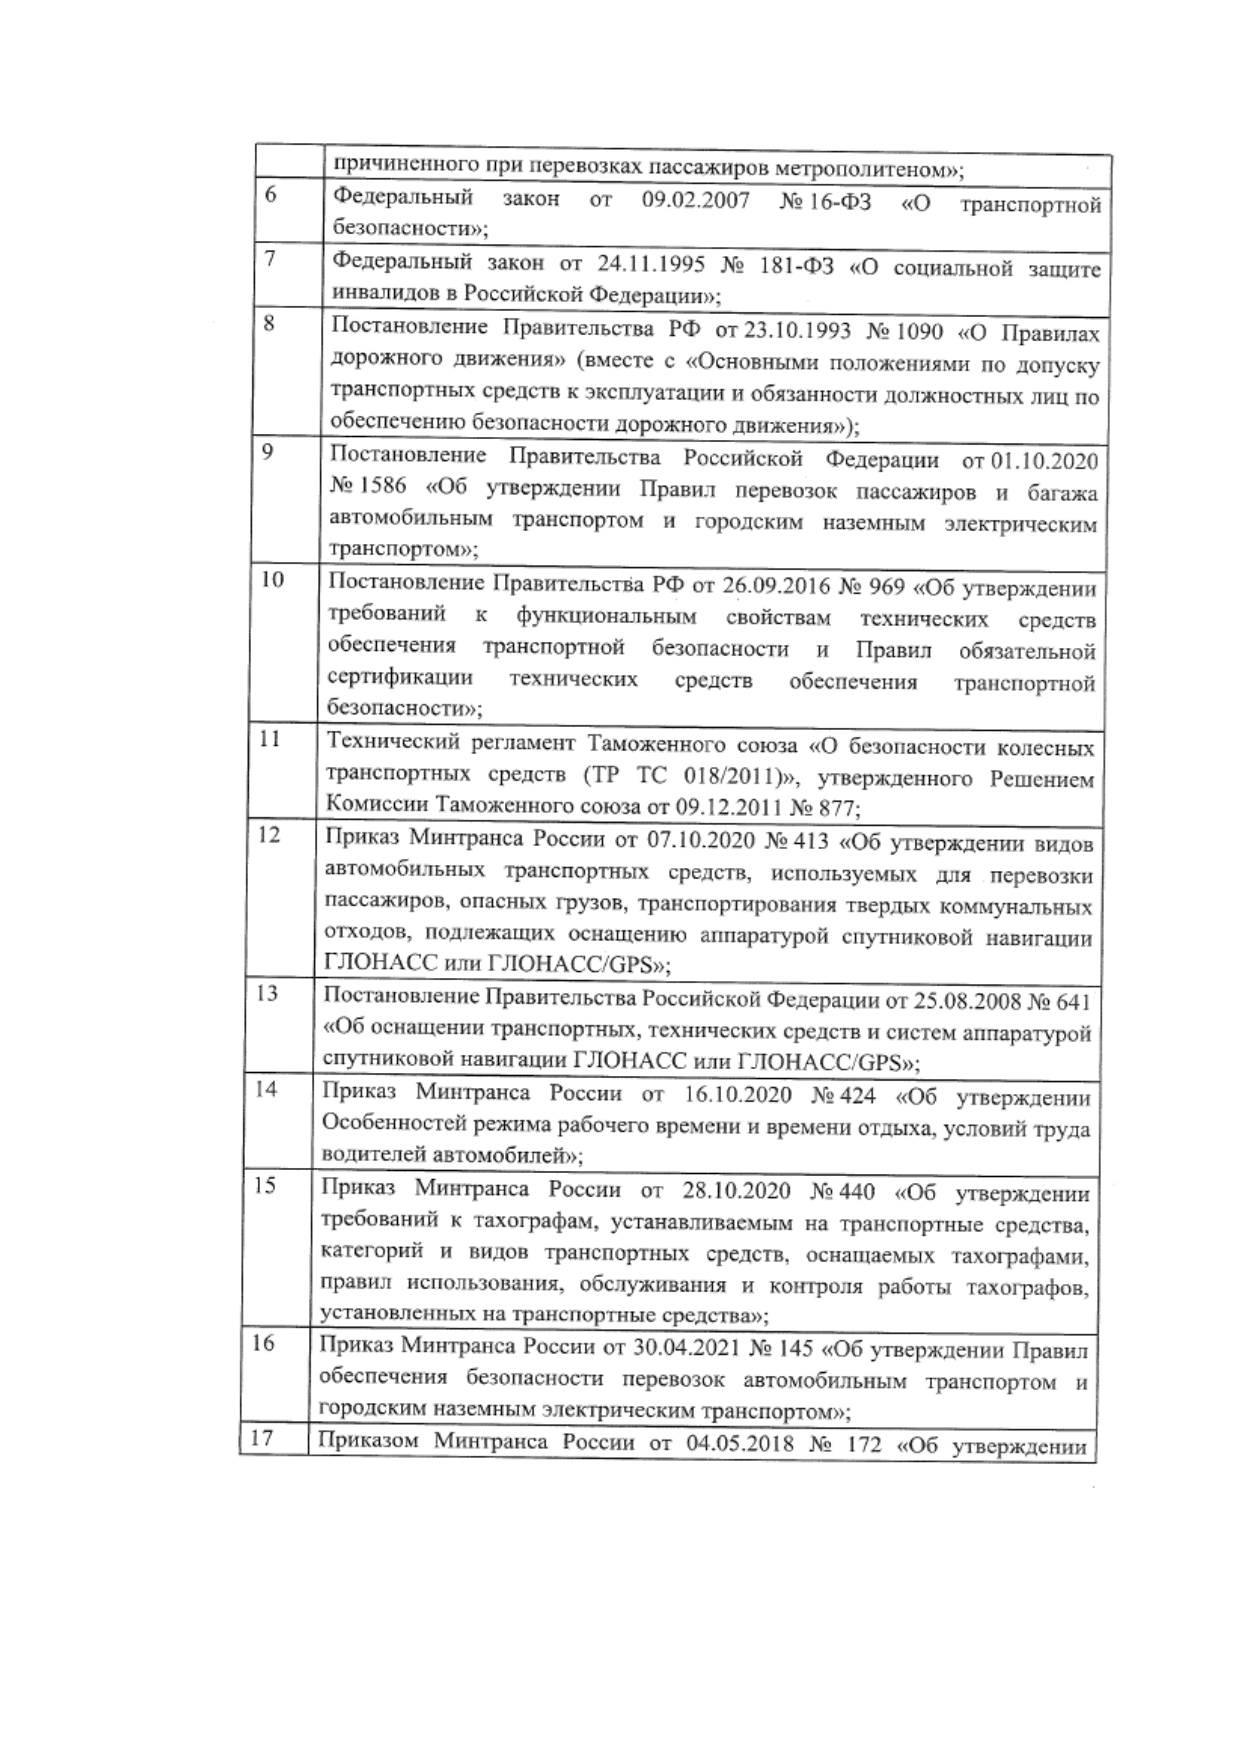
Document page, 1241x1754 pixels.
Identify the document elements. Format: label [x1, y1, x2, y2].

picture [177, 118, 1152, 1491]
